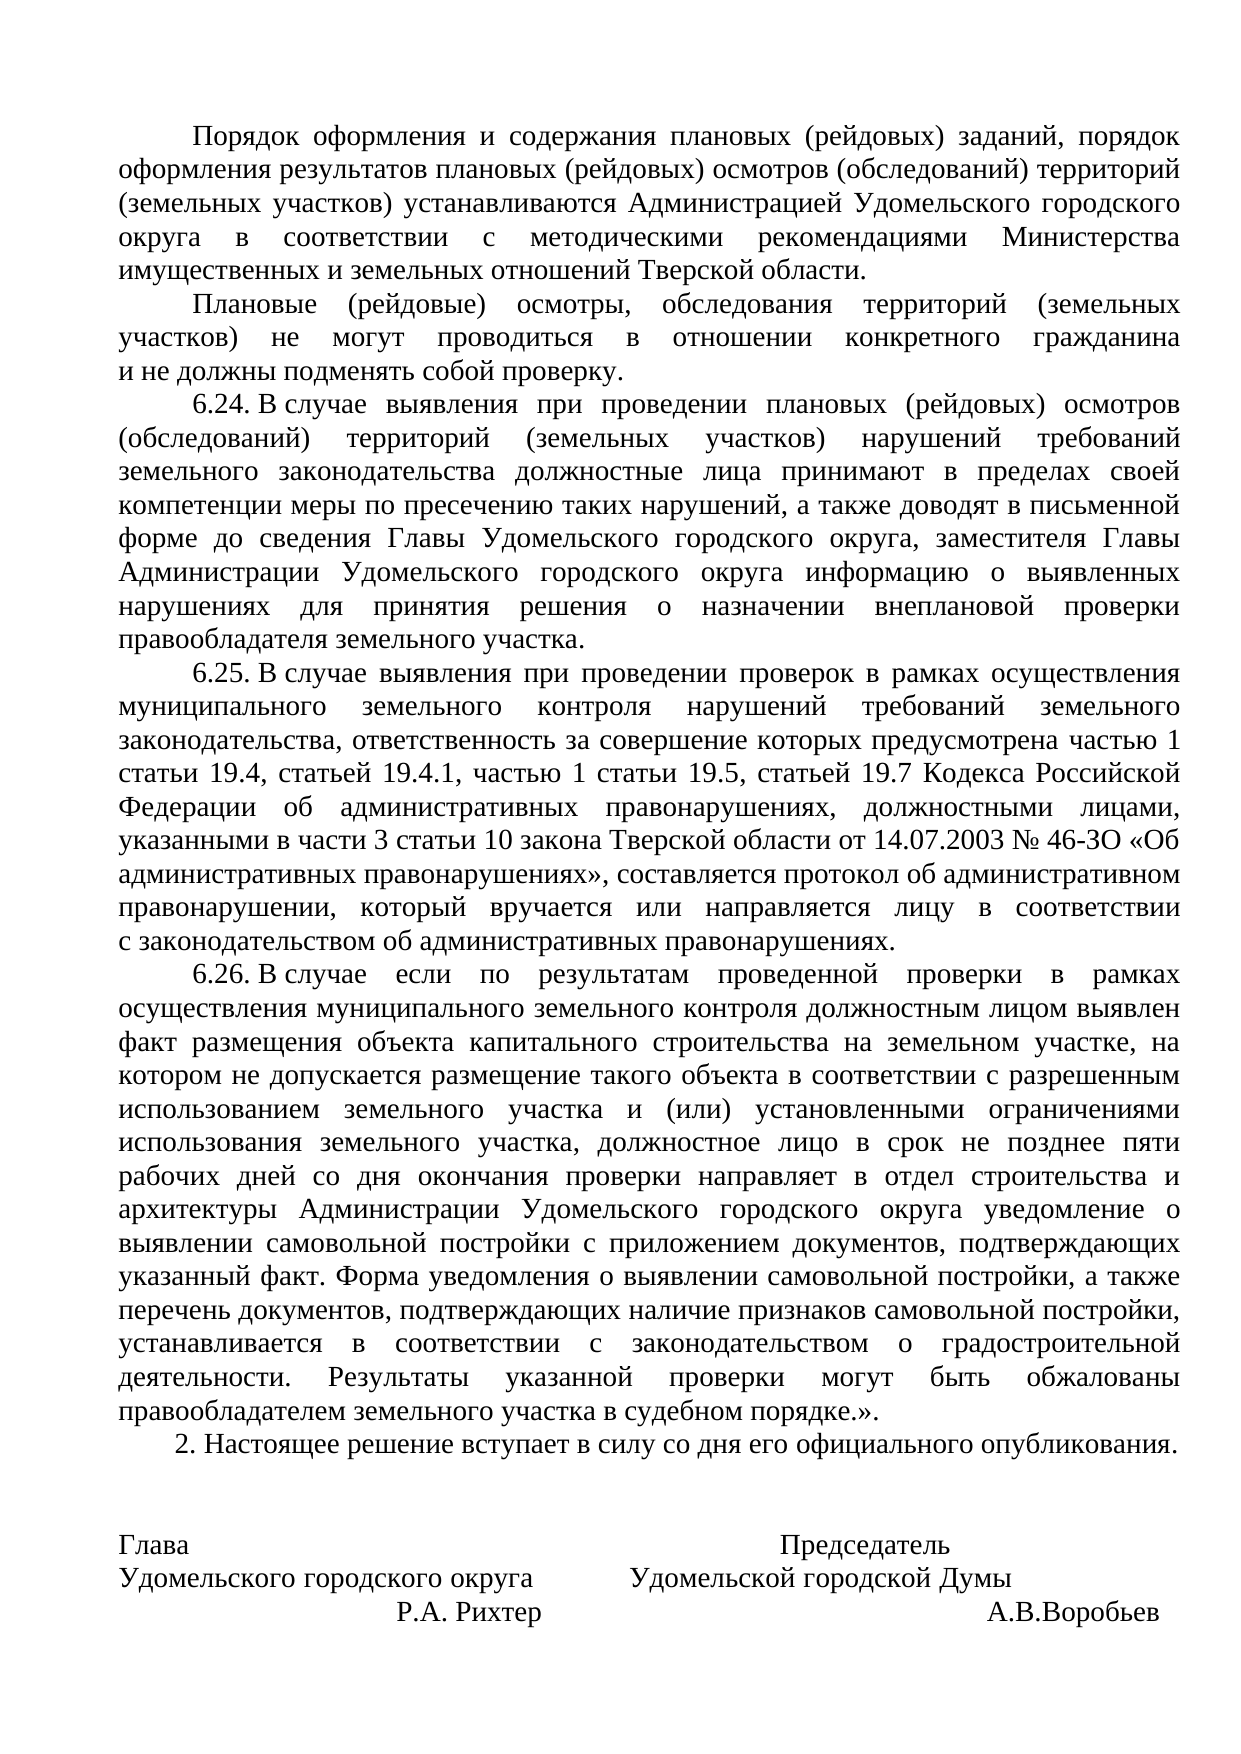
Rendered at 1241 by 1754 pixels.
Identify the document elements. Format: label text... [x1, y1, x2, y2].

text 6.25. В случае выявления при проведении проверок в рамках осуществления муниципального земельного контроля нарушений требований земельного законодательства, ответственность за совершение которых предусмотрена частью 1 статьи 19.4, статьей 19.4.1, частью 1 статьи 19.5, статьей 19.7 Кодекса Российской Федерации об административных правонарушениях, должностными лицами, указанными в части 3 статьи 10 закона Тверской области от 14.07.2003 № 46-ЗО «Об административных правонарушениях», составляется протокол об административном правонарушении, который вручается или направляется лицу в соответствии с законодательством об административных правонарушениях. [118, 655, 1181, 957]
text Удомельского городского округа Удомельской городской Думы Р.А. Рихтер А.В.Воробьев [118, 1560, 1181, 1627]
text Глава Председатель [118, 1527, 1181, 1560]
text 6.26. В случае если по результатам проведенной проверки в рамках осуществления муниципального земельного контроля должностным лицом выявлен факт размещения объекта капитального строительства на земельном участке, на котором не допускается размещение такого объекта в соответствии с разрешенным использованием земельного участка и (или) установленными ограничениями использования земельного участка, должностное лицо в срок не позднее пяти рабочих дней со дня окончания проверки направляет в отдел строительства и архитектуры Администрации Удомельского городского округа уведомление о выявлении самовольной постройки с приложением документов, подтверждающих указанный факт. Форма уведомления о выявлении самовольной постройки, а также перечень документов, подтверждающих наличие признаков самовольной постройки, устанавливается в соответствии с законодательством о градостроительной деятельности. Результаты указанной проверки могут быть обжалованы правообладателем земельного участка в судебном порядке.». [118, 957, 1181, 1426]
text 2. Настоящее решение вступает в силу со дня его официального опубликования. [118, 1426, 1181, 1460]
text 6.24. В случае выявления при проведении плановых (рейдовых) осмотров (обследований) территорий (земельных участков) нарушений требований земельного законодательства должностные лица принимают в пределах своей компетенции меры по пресечению таких нарушений, а также доводят в письменной форме до сведения Главы Удомельского городского округа, заместителя Главы Администрации Удомельского городского округа информацию о выявленных нарушениях для принятия решения о назначении внеплановой проверки правообладателя земельного участка. [118, 386, 1181, 655]
text Плановые (рейдовые) осмотры, обследования территорий (земельных участков) не могут проводиться в отношении конкретного гражданина и не должны подменять собой проверку. [118, 286, 1181, 386]
text Порядок оформления и содержания плановых (рейдовых) заданий, порядок оформления результатов плановых (рейдовых) осмотров (обследований) территорий (земельных участков) устанавливаются Администрацией Удомельского городского округа в соответствии с методическими рекомендациями Министерства имущественных и земельных отношений Тверской области. [118, 118, 1181, 286]
